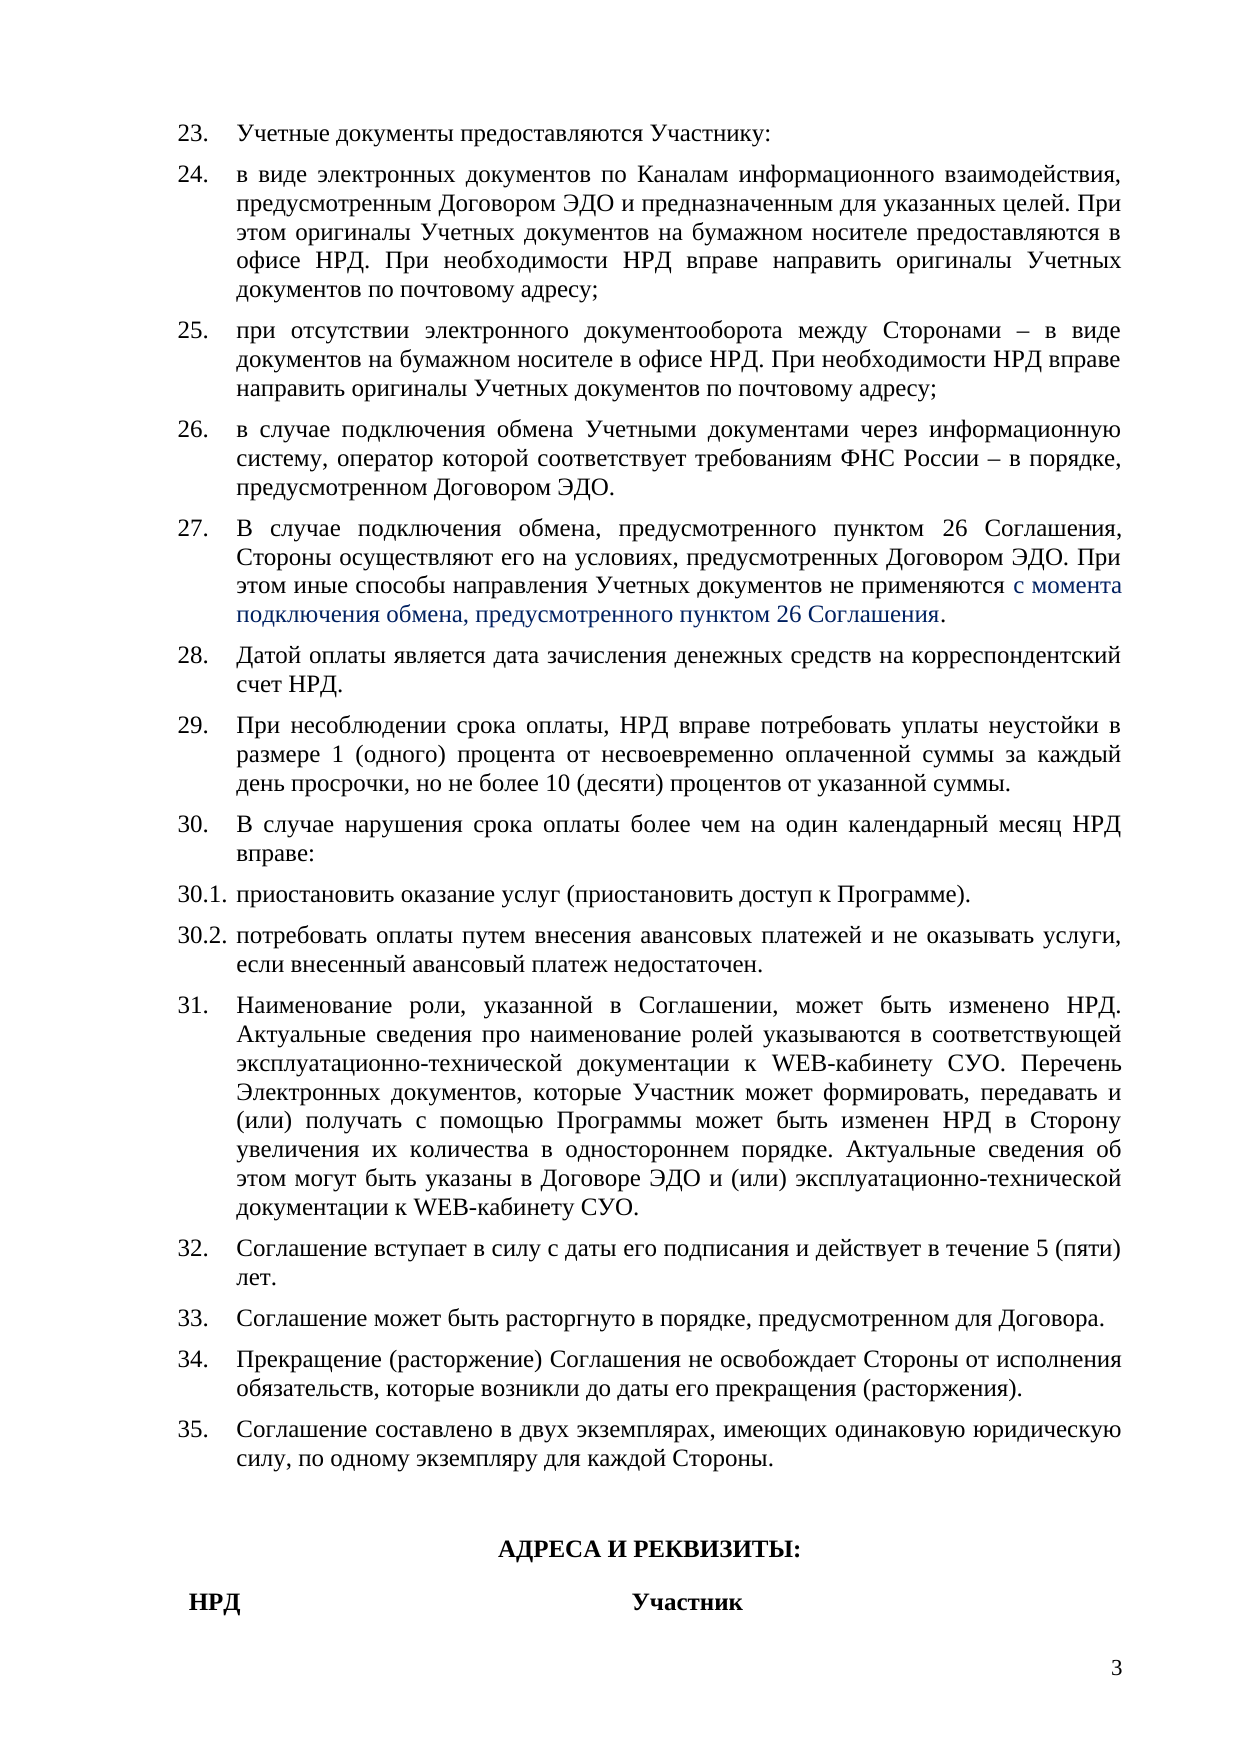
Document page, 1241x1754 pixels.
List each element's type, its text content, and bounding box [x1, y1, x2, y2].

table_cell НРД [177, 1588, 620, 1625]
list Датой оплаты является дата зачисления денежных средств на корреспондентский счет НРД. [177, 641, 1122, 698]
list Прекращение (расторжение) Соглашения не освобождает Стороны от исполнения обязательств, которые возникли до даты его прекращения (расторжения). [177, 1344, 1122, 1402]
list Соглашение составлено в двух экземплярах, имеющих одинаковую юридическую силу, по одному экземпляру для каждой Стороны. [177, 1414, 1122, 1472]
list в случае подключения обмена Учетными документами через информационную систему, оператор которой соответствует требованиям ФНС России – в порядке, предусмотренном Договором ЭДО. [177, 414, 1122, 501]
list при отсутствии электронного документооборота между Сторонами – в виде документов на бумажном носителе в офисе НРД. При необходимости НРД вправе направить оригиналы Учетных документов по почтовому адресу; [177, 316, 1122, 402]
list Наименование роли, указанной в Соглашении, может быть изменено НРД. Актуальные сведения про наименование ролей указываются в соответствующей эксплуатационно-технической документации к WEB-кабинету СУО. Перечень Электронных документов, которые Участник может формировать, передавать и (или) получать с помощью Программы может быть изменен НРД в Сторону увеличения их количества в одностороннем порядке. Актуальные сведения об этом могут быть указаны в Договоре ЭДО и (или) эксплуатационно-технической документации к WEB-кабинету СУО. [177, 991, 1122, 1221]
list Учетные документы предоставляются Участнику: [177, 118, 1122, 147]
list Соглашение вступает в силу с даты его подписания и действует в течение 5 (пяти) лет. [177, 1233, 1122, 1291]
table_header АДРЕСА И РЕКВИЗИТЫ: [177, 1534, 1122, 1587]
list приостановить оказание услуг (приостановить доступ к Программе). [177, 879, 1122, 908]
list потребовать оплаты путем внесения авансовых платежей и не оказывать услуги, если внесенный авансовый платеж недостаточен. [177, 921, 1122, 978]
list В случае подключения обмена, предусмотренного пунктом 26 Соглашения, Стороны осуществляют его на условиях, предусмотренных Договором ЭДО. При этом иные способы направления Учетных документов не применяются с момента подключения обмена, предусмотренного пунктом 26 Соглашения. [177, 513, 1122, 628]
list В случае нарушения срока оплаты более чем на один календарный месяц НРД вправе: [177, 809, 1122, 867]
table_cell Участник [620, 1588, 1122, 1625]
list Соглашение может быть расторгнуто в порядке, предусмотренном для Договора. [177, 1303, 1122, 1332]
list в виде электронных документов по Каналам информационного взаимодействия, предусмотренным Договором ЭДО и предназначенным для указанных целей. При этом оригиналы Учетных документов на бумажном носителе предоставляются в офисе НРД. При необходимости НРД вправе направить оригиналы Учетных документов по почтовому адресу; [177, 159, 1122, 303]
list При несоблюдении срока оплаты, НРД вправе потребовать уплаты неустойки в размере 1 (одного) процента от несвоевременно оплаченной суммы за каждый день просрочки, но не более 10 (десяти) процентов от указанной суммы. [177, 711, 1122, 797]
